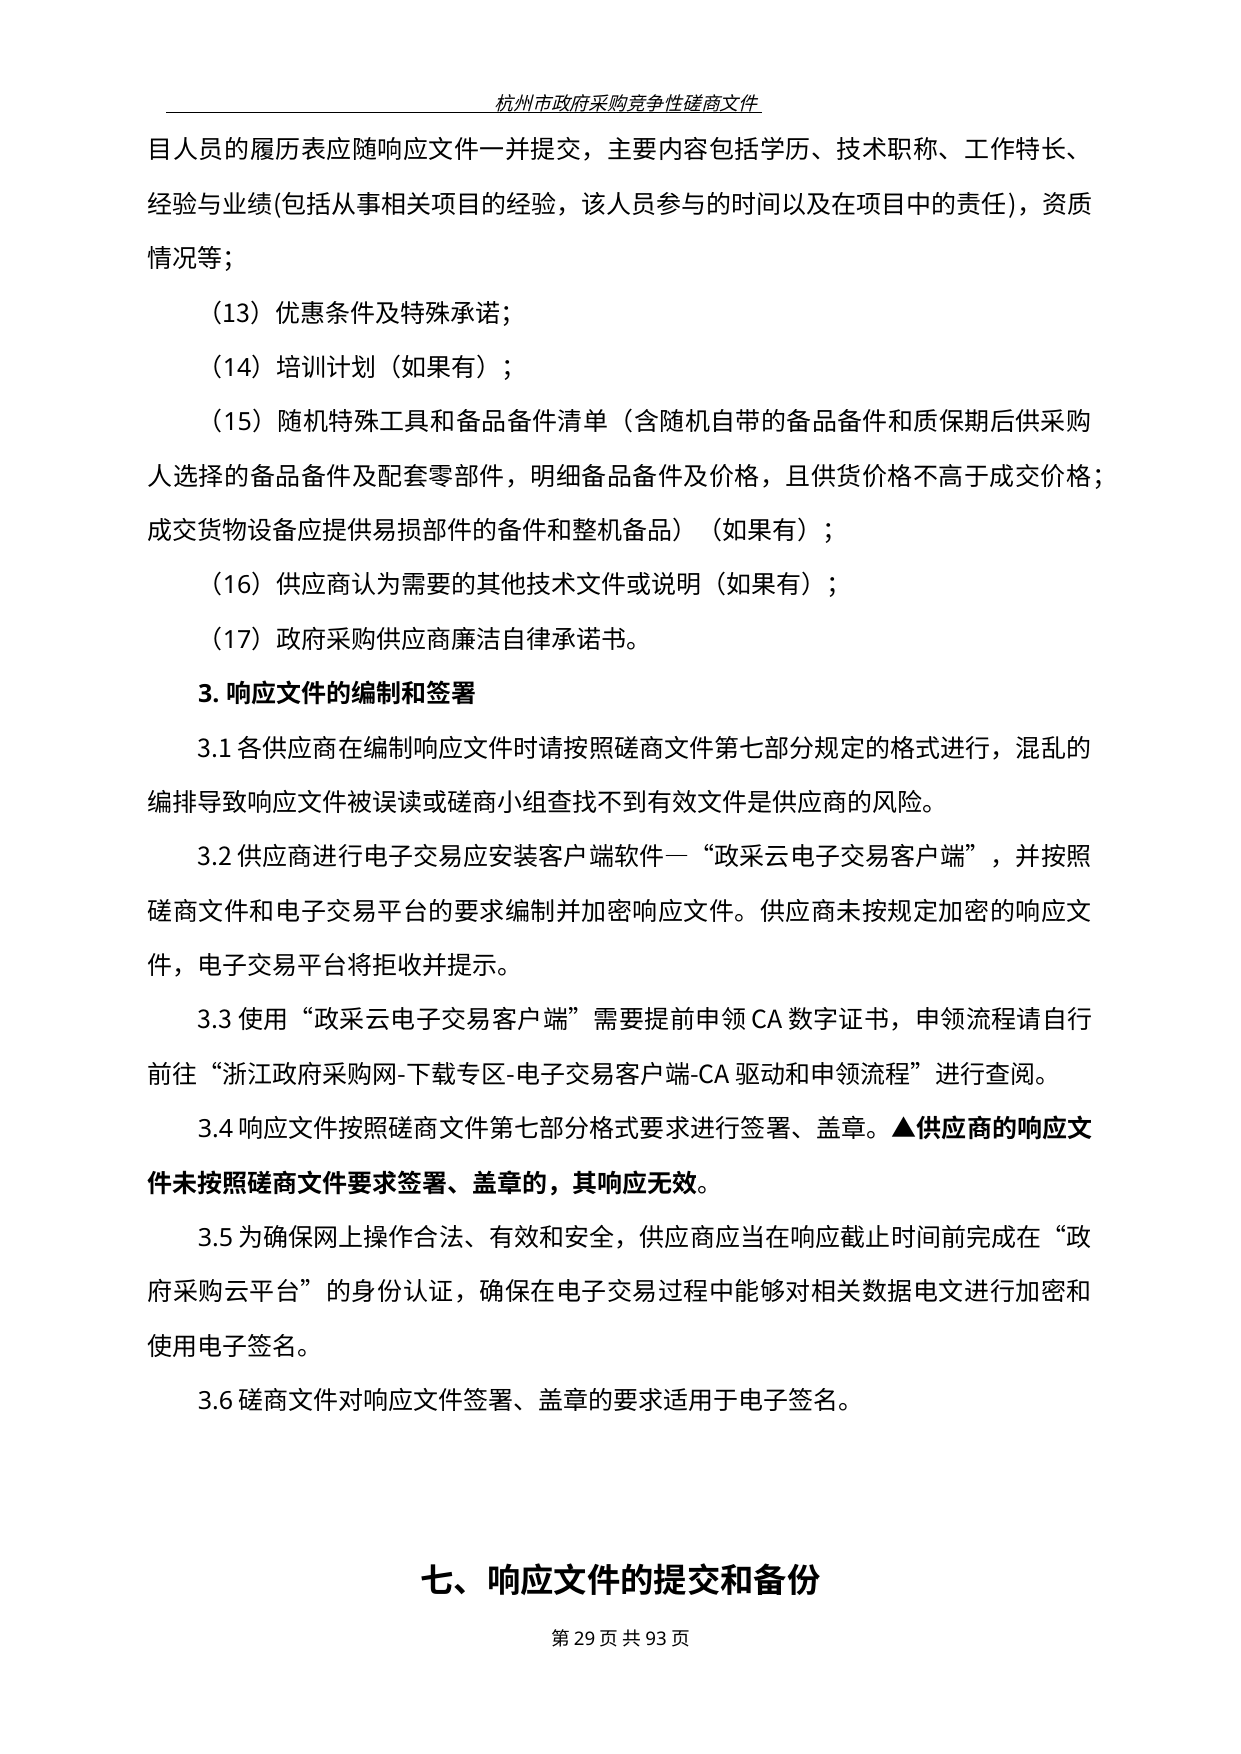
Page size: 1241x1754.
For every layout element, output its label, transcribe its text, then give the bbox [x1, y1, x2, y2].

text 3.5为确保网上操作合法、有效和安全，供应商应当在响应截止时间前完成在“政府采购云平台”的身份认证，确保在电子交易过程中能够对相关数据电文进行加密和使用电子签名。 [148, 1217, 1092, 1362]
text 3.1各供应商在编制响应文件时请按照磋商文件第七部分规定的格式进行，混乱的编排导致响应文件被误读或磋商小组查找不到有效文件是供应商的风险。 [148, 728, 1092, 819]
text （16）供应商认为需要的其他技术文件或说明（如果有）； [148, 565, 1092, 601]
text 3.6磋商文件对响应文件签署、盖章的要求适用于电子签名。 [148, 1381, 1092, 1417]
text （17）政府采购供应商廉洁自律承诺书。 [148, 619, 1092, 656]
text （15）随机特殊工具和备品备件清单（含随机自带的备品备件和质保期后供采购人选择的备品备件及配套零部件，明细备品备件及价格，且供货价格不高于成交价格；成交货物设备应提供易损部件的备件和整机备品）（如果有）； [148, 402, 1092, 547]
text （14）培训计划（如果有）； [148, 347, 1092, 384]
text （13）优惠条件及特殊承诺； [148, 293, 1092, 329]
text 3.4响应文件按照磋商文件第七部分格式要求进行签署、盖章。▲供应商的响应文件未按照磋商文件要求签署、盖章的，其响应无效。 [148, 1109, 1092, 1199]
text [148, 130, 1092, 275]
text 3. 响应文件的编制和签署 [148, 674, 1092, 710]
text 七、响应文件的提交和备份 [148, 1554, 1092, 1602]
text 3.3使用“政采云电子交易客户端”需要提前申领CA数字证书，申领流程请自行前往“浙江政府采购网-下载专区-电子交易客户端-CA驱动和申领流程”进行查阅。 [148, 1000, 1092, 1091]
text 3.2供应商进行电子交易应安装客户端软件—“政采云电子交易客户端”，并按照磋商文件和电子交易平台的要求编制并加密响应文件。供应商未按规定加密的响应文件，电子交易平台将拒收并提示。 [148, 837, 1092, 982]
